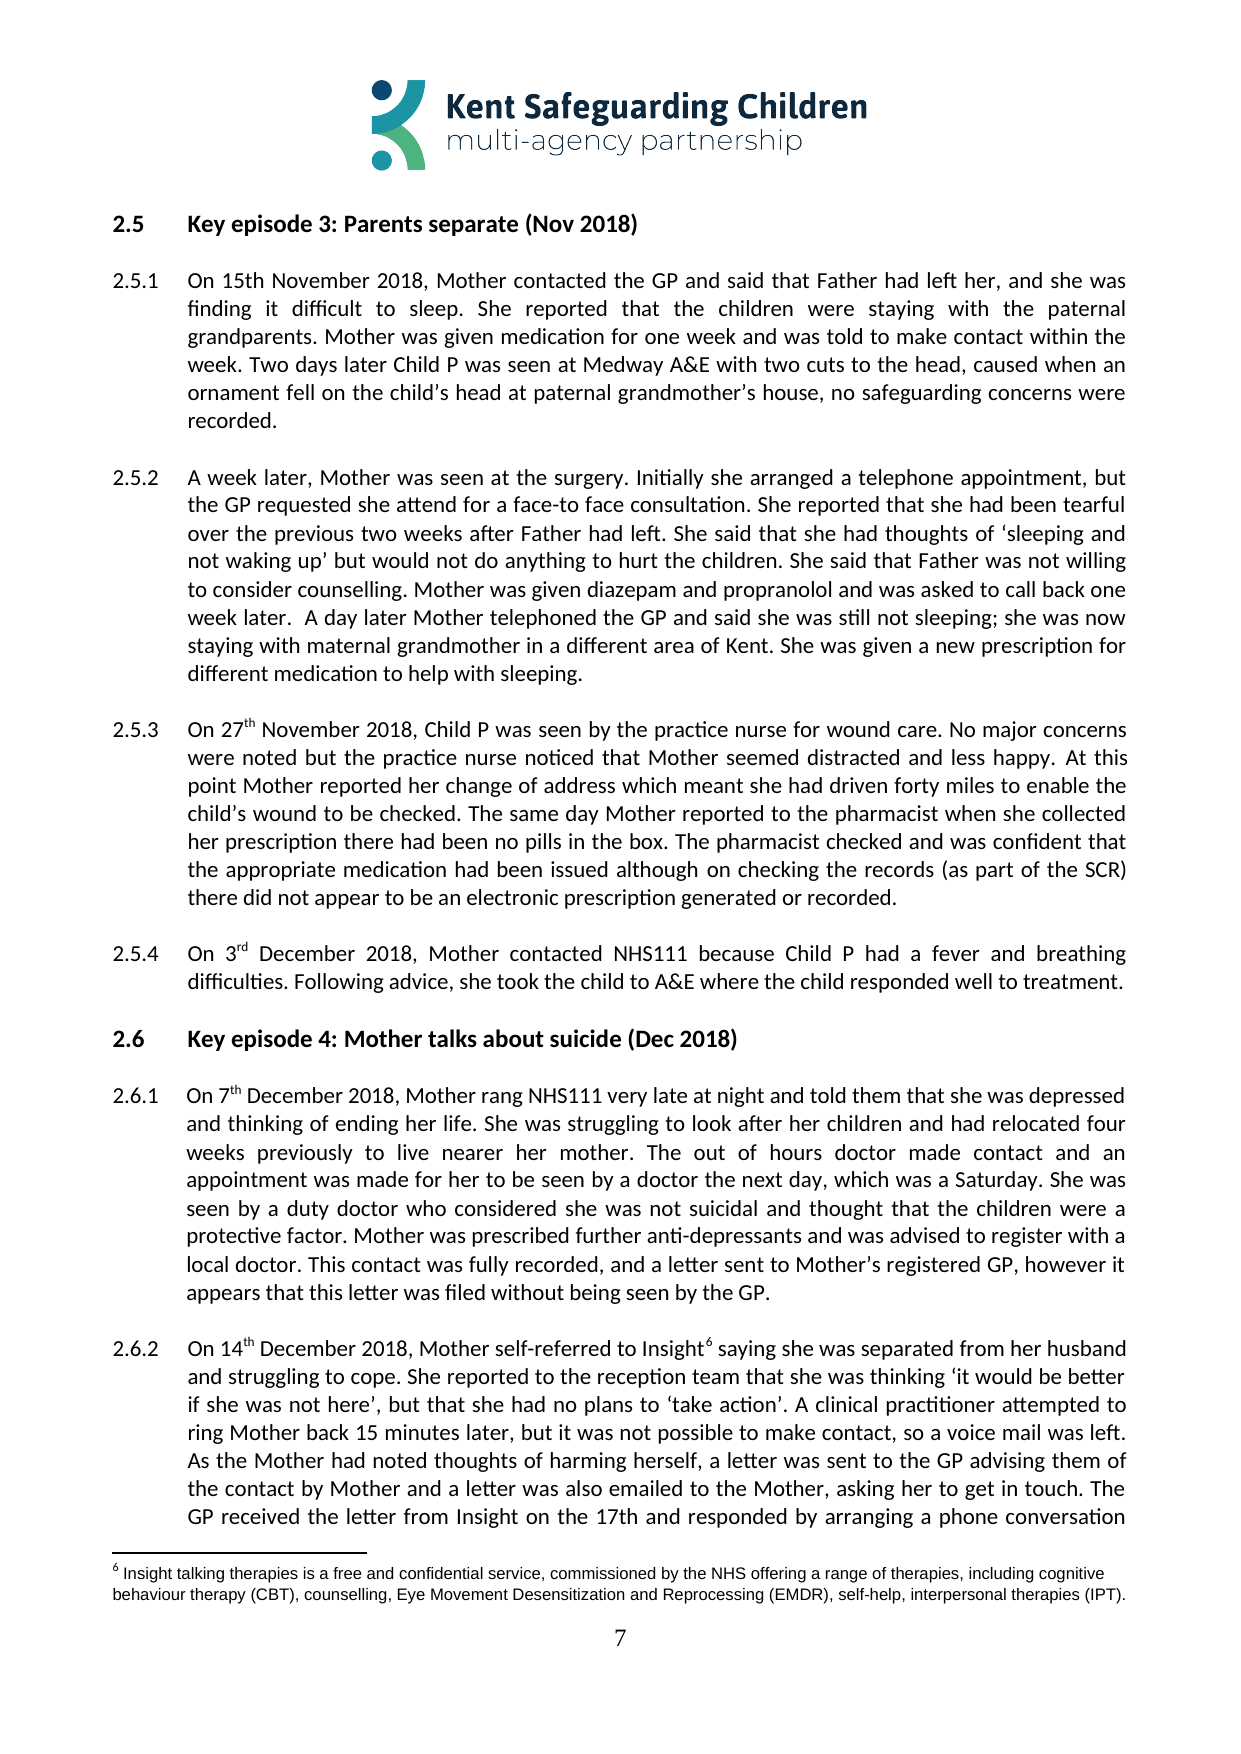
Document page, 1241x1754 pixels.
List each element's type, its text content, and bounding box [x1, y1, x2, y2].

text 2.6.1 On 7th December 2018, Mother rang NHS111 very late at night and told them that she was depressed and thinking of ending her life. She was struggling to look after her children and had relocated four weeks previously to live nearer her mother. The out of hours doctor made contact and an appointment was made for her to be seen by a doctor the next day, which was a Saturday. She was seen by a duty doctor who considered she was not suicidal and thought that the children were a protective factor. Mother was prescribed further anti-depressants and was advised to register with a local doctor. This contact was fully recorded, and a letter sent to Mother’s registered GP, however it appears that this letter was filed without being seen by the GP. [112, 1082, 1128, 1306]
picture [363, 73, 877, 176]
text 2.5.3 On 27th November 2018, Child P was seen by the practice nurse for wound care. No major concerns were noted but the practice nurse noticed that Mother seemed distracted and less happy. At this point Mother reported her change of address which meant she had driven forty miles to enable the child’s wound to be checked. The same day Mother reported to the pharmacist when she collected her prescription there had been no pills in the box. The pharmacist checked and was confident that the appropriate medication had been issued although on checking the records (as part of the SCR) there did not appear to be an electronic prescription generated or recorded. [112, 715, 1128, 911]
text 2.5.4 On 3rd December 2018, Mother contacted NHS111 because Child P had a fever and breathing difficulties. Following advice, she took the child to A&E where the child responded well to treatment. [112, 939, 1128, 995]
text 2.5.2 A week later, Mother was seen at the surgery. Initially she arranged a telephone appointment, but the GP requested she attend for a face-to face consultation. She reported that she had been tearful over the previous two weeks after Father had left. She said that she had thoughts of ‘sleeping and not waking up’ but would not do anything to hurt the children. She said that Father was not willing to consider counselling. Mother was given diazepam and propranolol and was asked to call back one week later. A day later Mother telephoned the GP and said she was still not sleeping; she was now staying with maternal grandmother in a different area of Kent. She was given a new prescription for different medication to help with sleeping. [112, 463, 1128, 687]
text 2.5.1 On 15th November 2018, Mother contacted the GP and said that Father had left her, and she was finding it difficult to sleep. She reported that the children were staying with the paternal grandparents. Mother was given medication for one week and was told to make contact within the week. Two days later Child P was seen at Medway A&E with two cuts to the head, caused when an ornament fell on the child’s head at paternal grandmother’s house, no safeguarding concerns were recorded. [112, 266, 1128, 434]
text 2.5 Key episode 3: Parents separate (Nov 2018) [112, 208, 1128, 238]
text 2.6 Key episode 4: Mother talks about suicide (Dec 2018) [112, 1023, 1128, 1053]
